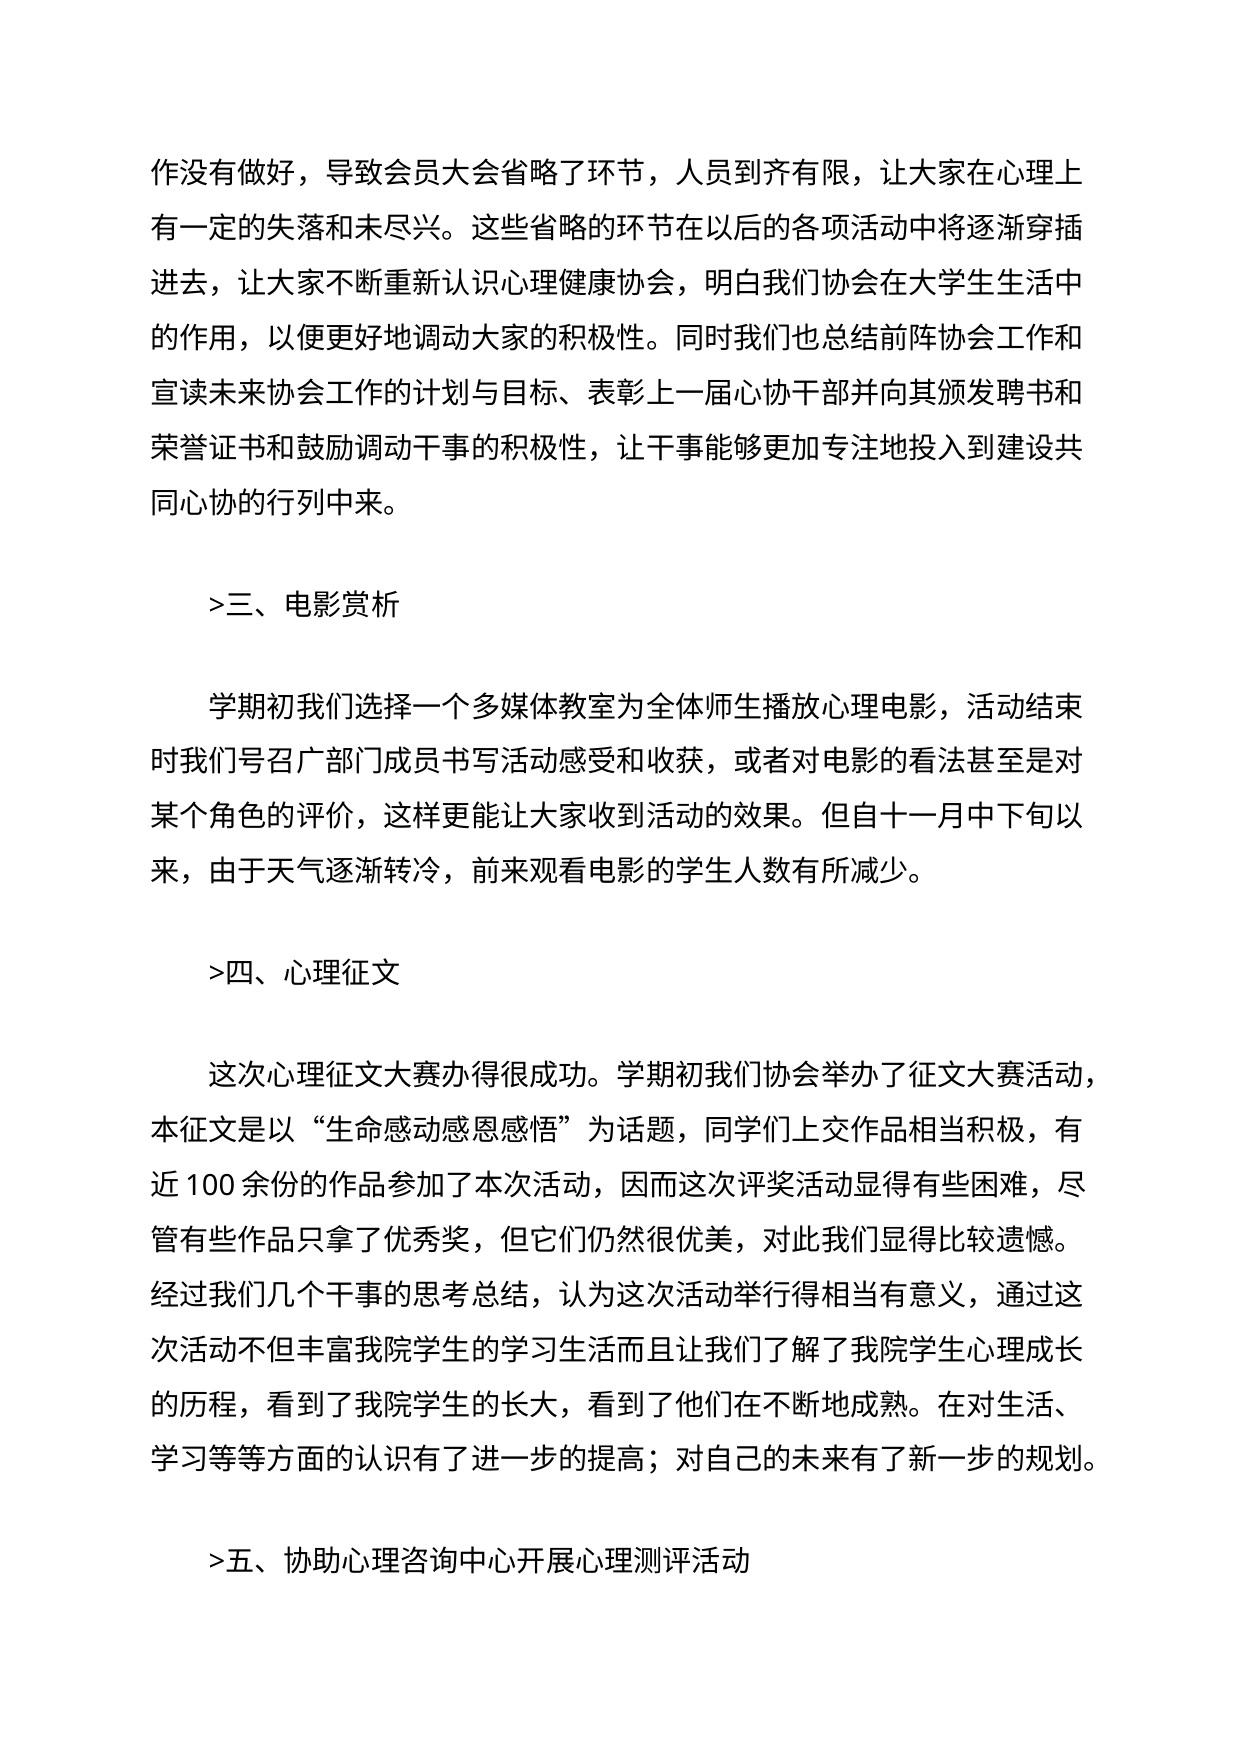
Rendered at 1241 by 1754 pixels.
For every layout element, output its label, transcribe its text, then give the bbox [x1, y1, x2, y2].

text 学期初我们选择一个多媒体教室为全体师生播放心理电影，活动结束时我们号召广部门成员书写活动感受和收获，或者对电影的看法甚至是对某个角色的评价，这样更能让大家收到活动的效果。但自十一月中下旬以来，由于天气逐渐转冷，前来观看电影的学生人数有所减少。 [150, 683, 1090, 890]
text >五、协助心理咨询中心开展心理测评活动 [150, 1538, 1090, 1580]
text 这次心理征文大赛办得很成功。学期初我们协会举办了征文大赛活动，本征文是以“生命感动感恩感悟”为话题，同学们上交作品相当积极，有近100余份的作品参加了本次活动，因而这次评奖活动显得有些困难，尽管有些作品只拿了优秀奖，但它们仍然很优美，对此我们显得比较遗憾。经过我们几个干事的思考总结，认为这次活动举行得相当有意义，通过这次活动不但丰富我院学生的学习生活而且让我们了解了我院学生心理成长的历程，看到了我院学生的长大，看到了他们在不断地成熟。在对生活、学习等等方面的认识有了进一步的提高；对自己的未来有了新一步的规划。 [150, 1052, 1090, 1478]
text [150, 150, 1090, 522]
text >四、心理征文 [150, 949, 1090, 992]
text >三、电影赏析 [150, 581, 1090, 623]
